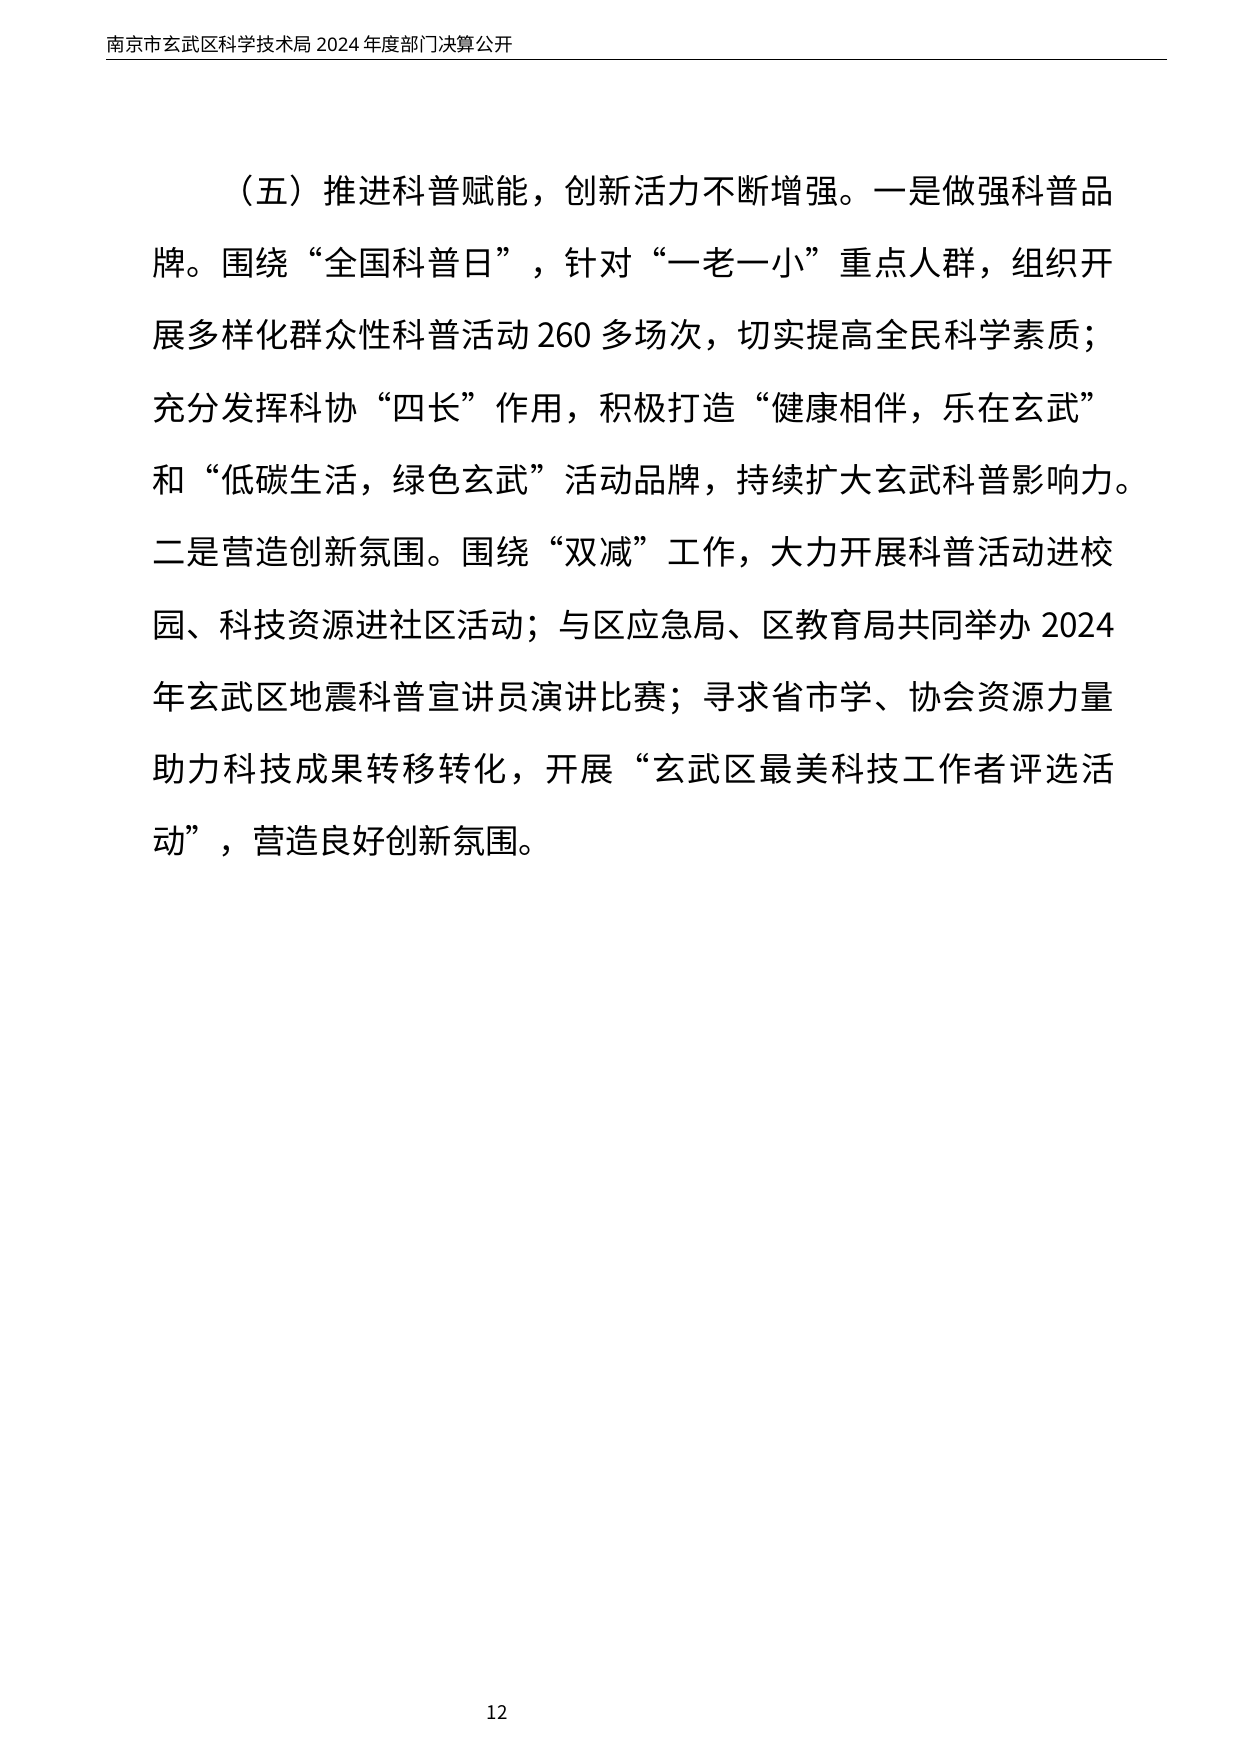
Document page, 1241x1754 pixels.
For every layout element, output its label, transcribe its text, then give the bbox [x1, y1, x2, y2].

text （五）推进科普赋能，创新活力不断增强。一是做强科普品牌。围绕“全国科普日”，针对“一老一小”重点人群，组织开展多样化群众性科普活动260多场次，切实提高全民科学素质；充分发挥科协“四长”作用，积极打造“健康相伴，乐在玄武”和“低碳生活，绿色玄武”活动品牌，持续扩大玄武科普影响力。二是营造创新氛围。围绕“双减”工作，大力开展科普活动进校园、科技资源进社区活动；与区应急局、区教育局共同举办2024年玄武区地震科普宣讲员演讲比赛；寻求省市学、协会资源力量助力科技成果转移转化，开展“玄武区最美科技工作者评选活动”，营造良好创新氛围。 [152, 164, 1115, 863]
